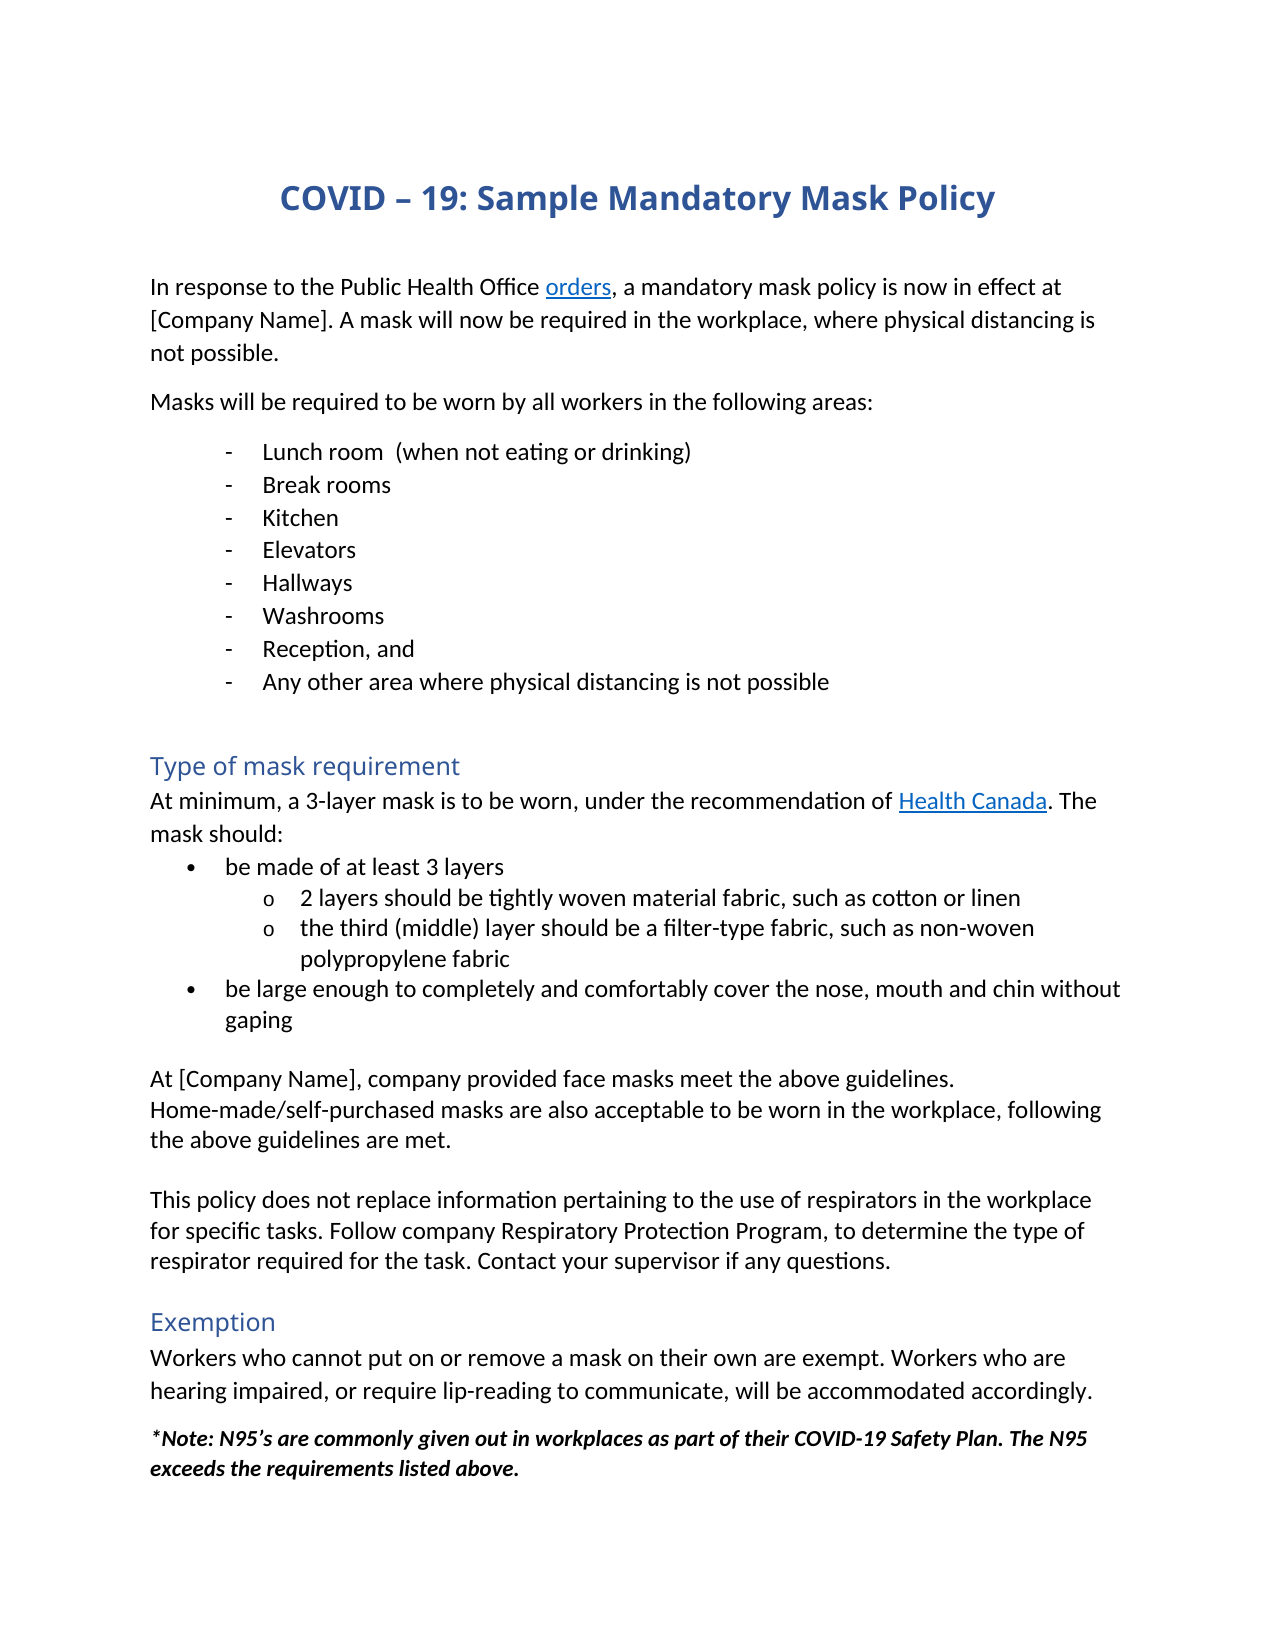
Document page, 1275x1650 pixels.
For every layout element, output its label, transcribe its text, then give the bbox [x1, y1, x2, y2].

list Hallways [225, 567, 1125, 598]
text At [Company Name], company provided face masks meet the above guidelines. Home-made/self-purchased masks are also acceptable to be worn in the workplace, following the above guidelines are met. [150, 1064, 1125, 1155]
list Any other area where physical distancing is not possible [225, 666, 1125, 697]
list Break rooms [225, 469, 1125, 499]
list be made of at least 3 layers [187, 851, 1125, 882]
list Elevators [225, 534, 1125, 565]
text This policy does not replace information pertaining to the use of respirators in the workplace for specific tasks. Follow company Respiratory Protection Program, to determine the type of respirator required for the task. Contact your supervisor if any questions. [150, 1184, 1125, 1276]
text At minimum, a 3-layer mask is to be worn, under the recommendation of Health Canada. The mask should: [150, 786, 1125, 849]
subtitle COVID – 19: Sample Mandatory Mask Policy [150, 175, 1125, 220]
list be large enough to completely and comfortably cover the nose, mouth and chin without gaping [187, 973, 1125, 1034]
text In response to the Public Health Office orders, a mandatory mask policy is now in effect at [Company Name]. A mask will now be required in the workplace, where physical distancing is not possible. [150, 271, 1125, 367]
text Workers who cannot put on or remove a mask on their own are exempt. Workers who are hearing impaired, or require lip-reading to communicate, will be accommodated accordingly. [150, 1342, 1125, 1405]
list Lunch room (when not eating or drinking) [225, 436, 1125, 466]
list the third (middle) layer should be a filter-type fabric, such as non-woven polypropylene fabric [262, 912, 1125, 973]
list Kitchen [225, 502, 1125, 532]
list Reception, and [225, 633, 1125, 664]
text Masks will be required to be worn by all workers in the following areas: [150, 386, 1125, 417]
text *Note: N95’s are commonly given out in workplaces as part of their COVID-19 Safety Plan. The N95 exceeds the requirements listed above. [150, 1424, 1125, 1483]
list Washrooms [225, 600, 1125, 631]
subtitle Type of mask requirement [150, 749, 1125, 783]
list 2 layers should be tightly woven material fabric, such as cotton or linen [262, 882, 1125, 912]
subtitle Exemption [150, 1305, 1125, 1339]
